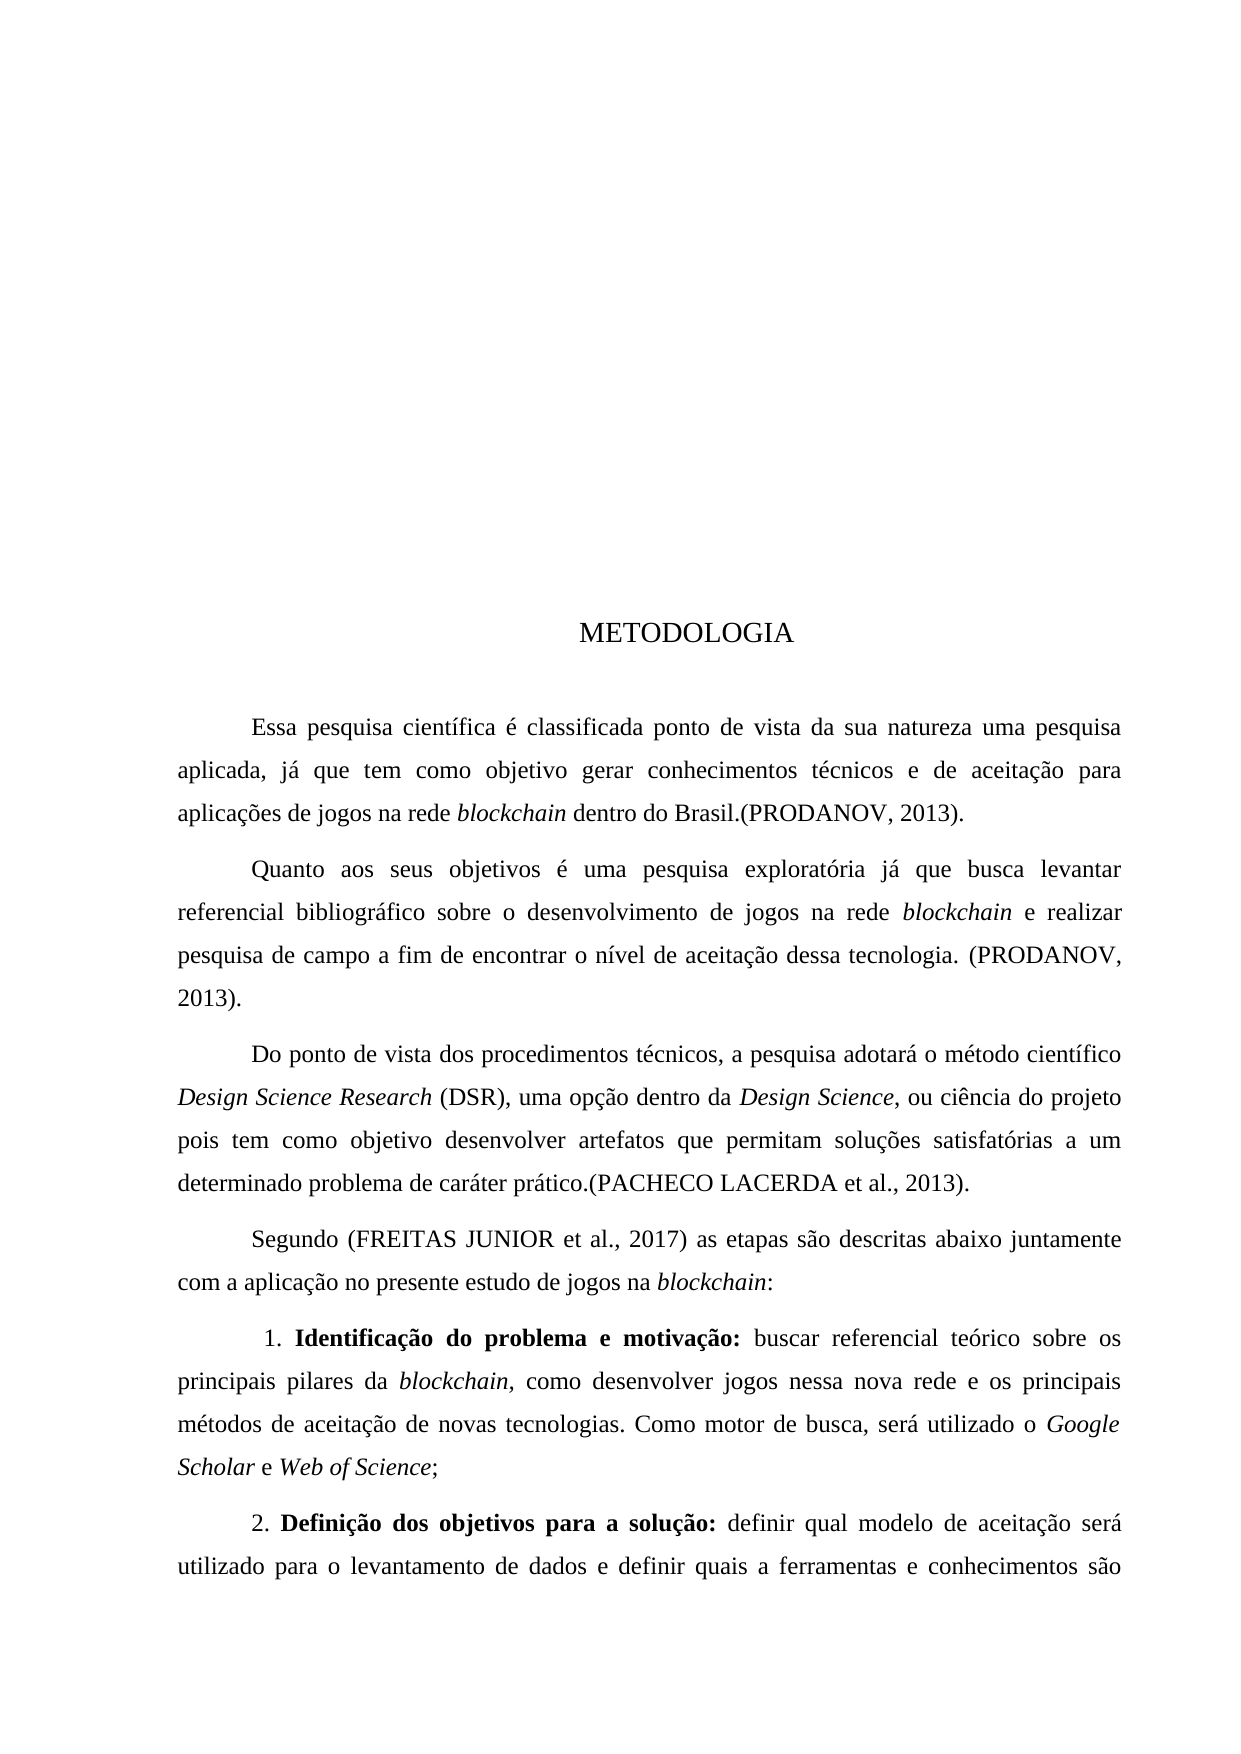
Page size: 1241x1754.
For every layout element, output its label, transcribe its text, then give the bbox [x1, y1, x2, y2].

text 1. Identificação do problema e motivação: buscar referencial teórico sobre os principais pilares da blockchain, como desenvolver jogos nessa nova rede e os principais métodos de aceitação de novas tecnologias. Como motor de busca, será utilizado o Google Scholar e Web of Science; [177, 1323, 1122, 1481]
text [177, 1508, 1122, 1580]
text Essa pesquisa científica é classificada ponto de vista da sua natureza uma pesquisa aplicada, já que tem como objetivo gerar conhecimentos técnicos e de aceitação para aplicações de jogos na rede blockchain dentro do Brasil. [177, 712, 1122, 827]
text Quanto aos seus objetivos é uma pesquisa exploratória já que busca levantar referencial bibliográfico sobre o desenvolvimento de jogos na rede blockchain e realizar pesquisa de campo a fim de encontrar o nível de aceitação dessa tecnologia. . [177, 854, 1122, 1012]
text METODOLOGIA [177, 615, 1122, 648]
text Segundo as etapas são descritas abaixo juntamente com a aplicação no presente estudo de jogos na blockchain: [177, 1224, 1122, 1296]
text Do ponto de vista dos procedimentos técnicos, a pesquisa adotará o método científico Design Science Research (DSR), uma opção dentro da Design Science, ou ciência do projeto pois tem como objetivo desenvolver artefatos que permitam soluções satisfatórias a um determinado problema de caráter prático.. [177, 1039, 1122, 1197]
